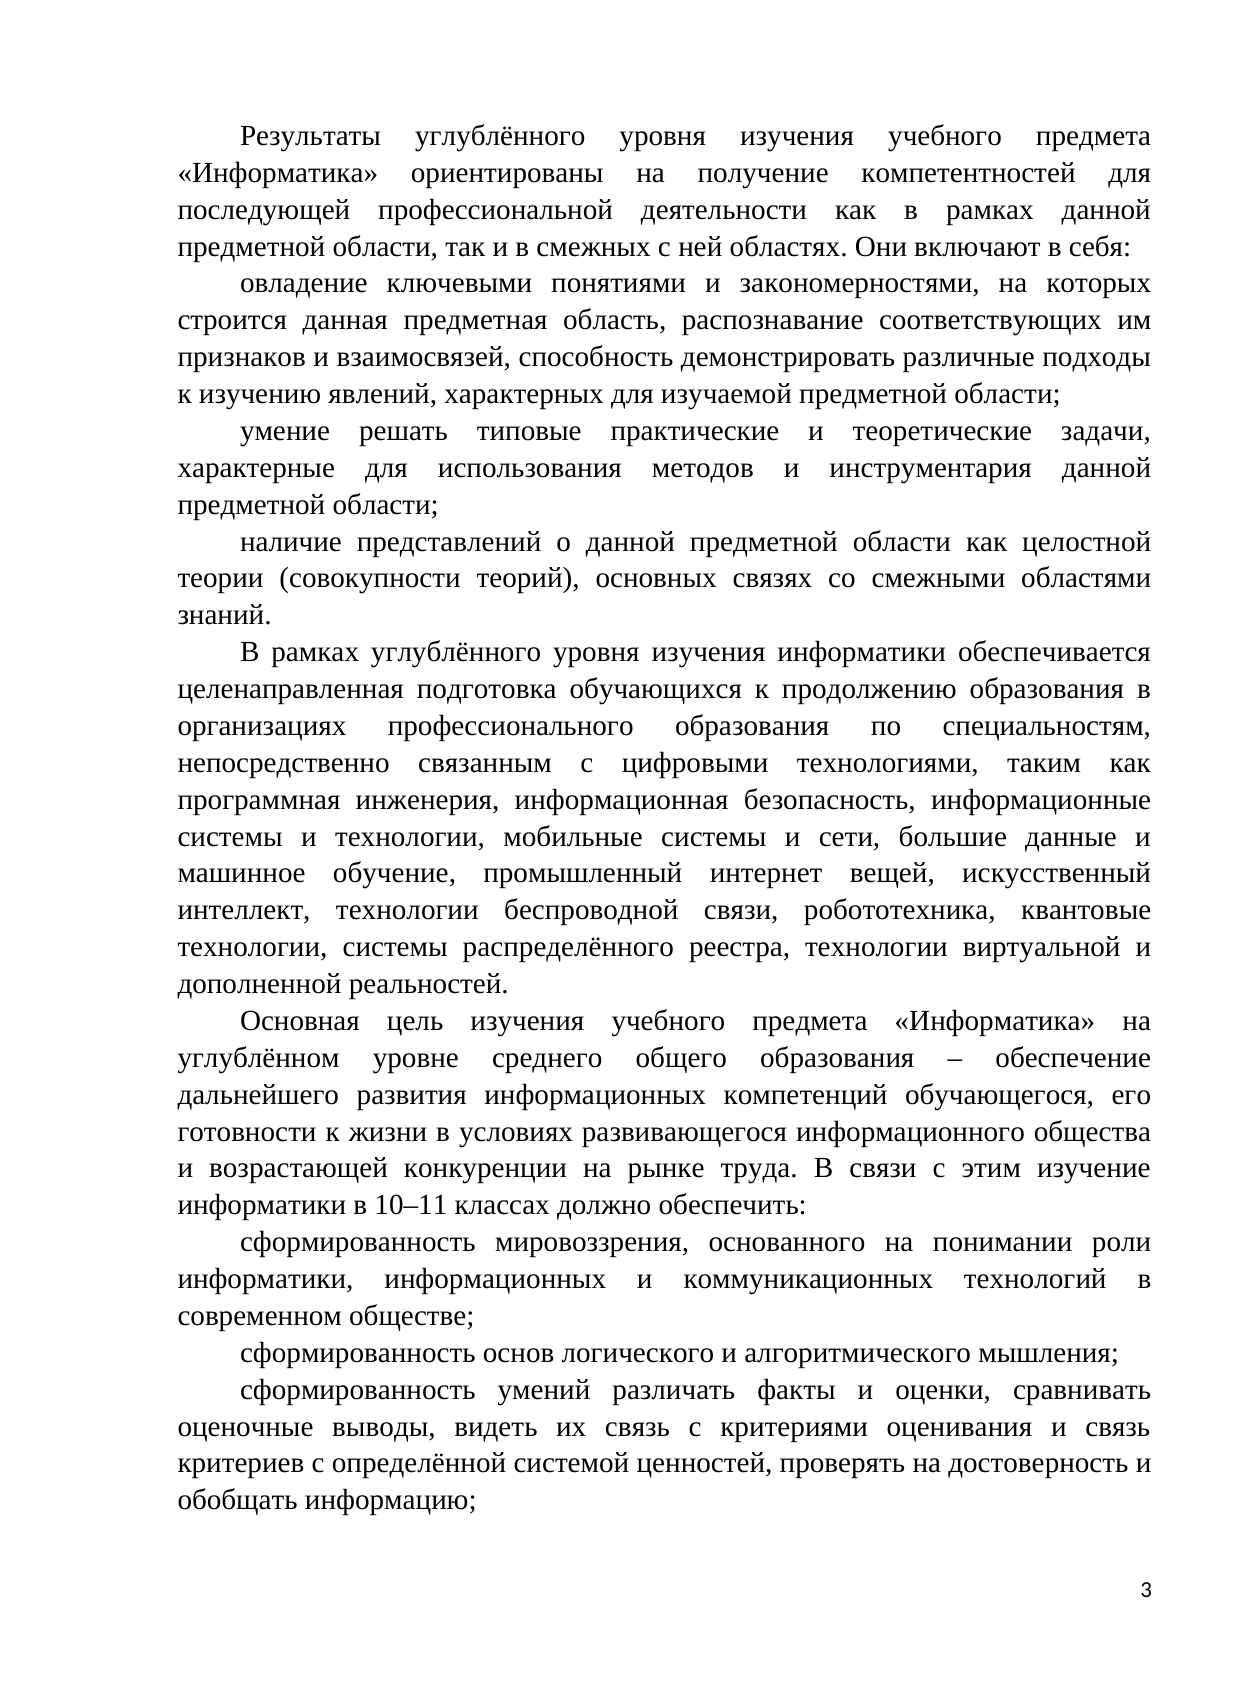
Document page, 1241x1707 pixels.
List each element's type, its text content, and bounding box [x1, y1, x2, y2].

text сформированность мировоззрения, основанного на понимании роли информатики, информационных и коммуникационных технологий в современном обществе; [177, 1224, 1152, 1332]
text сформированность основ логического и алгоритмического мышления; [177, 1335, 1152, 1368]
text В рамках углублённого уровня изучения информатики обеспечивается целенаправленная подготовка обучающихся к продолжению образования в организациях профессионального образования по специальностям, непосредственно связанным с цифровыми технологиями, таким как программная инженерия, информационная безопасность, информационные системы и технологии, мобильные системы и сети, большие данные и машинное обучение, промышленный интернет вещей, искусственный интеллект, технологии беспроводной связи, робототехника, квантовые технологии, системы распределённого реестра, технологии виртуальной и дополненной реальностей. [177, 634, 1152, 1000]
text наличие представлений о данной предметной области как целостной теории (совокупности теорий), основных связях со смежными областями знаний. [177, 524, 1152, 631]
text овладение ключевыми понятиями и закономерностями, на которых строится данная предметная область, распознавание соответствующих им признаков и взаимосвязей, способность демонстрировать различные подходы к изучению явлений, характерных для изучаемой предметной области; [177, 266, 1152, 410]
text Результаты углублённого уровня изучения учебного предмета «Информатика» ориентированы на получение компетентностей для последующей профессиональной деятельности как в рамках данной предметной области, так и в смежных с ней областях. Они включают в себя: [177, 118, 1152, 262]
text умение решать типовые практические и теоретические задачи, характерные для использования методов и инструментария данной предметной области; [177, 413, 1152, 520]
text сформированность умений различать факты и оценки, сравнивать оценочные выводы, видеть их связь с критериями оценивания и связь критериев с определённой системой ценностей, проверять на достоверность и обобщать информацию; [177, 1372, 1152, 1516]
text Основная цель изучения учебного предмета «Информатика» на углублённом уровне среднего общего образования – обеспечение дальнейшего развития информационных компетенций обучающегося, его готовности к жизни в условиях развивающегося информационного общества и возрастающей конкуренции на рынке труда. В связи с этим изучение информатики в 10–11 классах должно обеспечить: [177, 1003, 1152, 1221]
